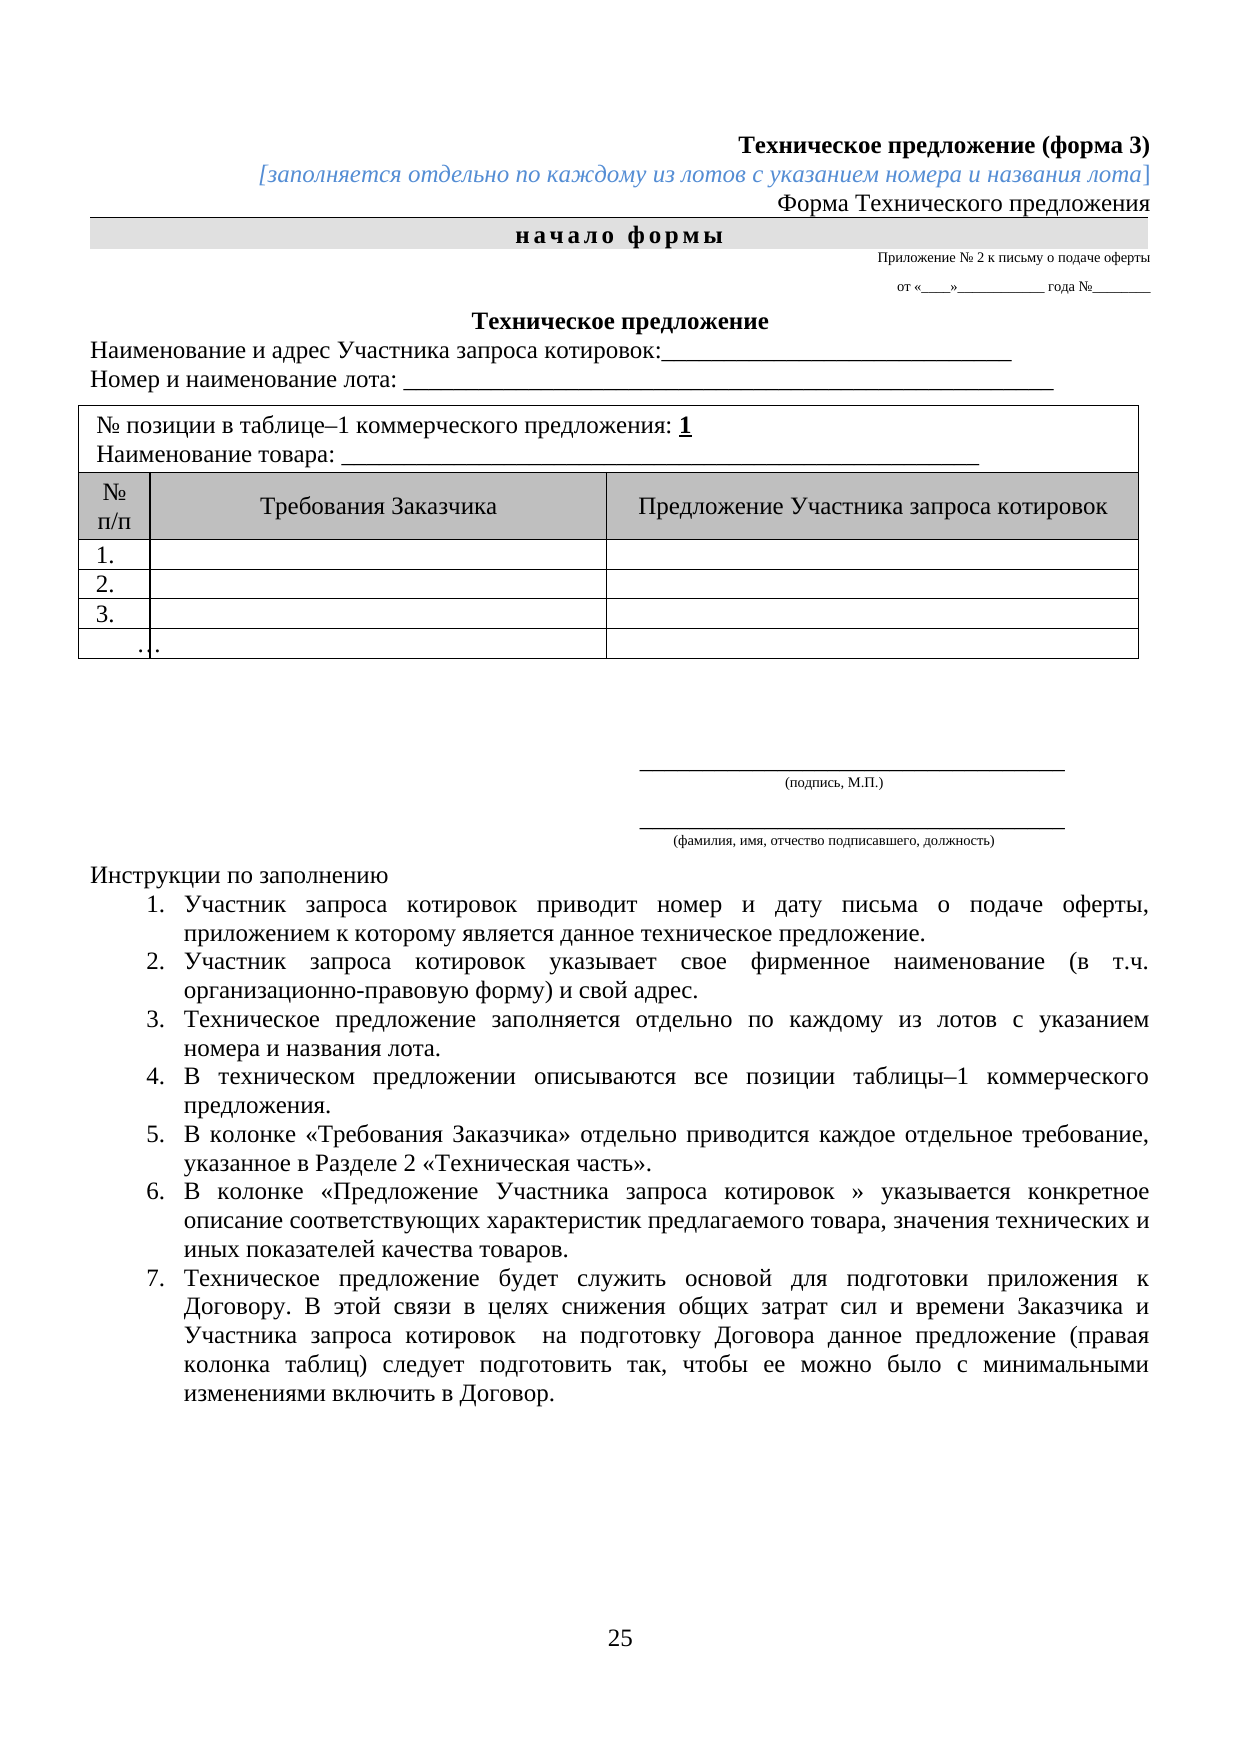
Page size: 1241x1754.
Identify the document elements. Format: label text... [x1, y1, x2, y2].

table_cell [79, 599, 149, 628]
table_header № позиции в таблице–1 коммерческого предложения: 1 Наименование товара: ___________________________________________________ [79, 406, 1138, 472]
text Номер и наименование лота: ____________________________________________________ [90, 364, 1150, 392]
table_cell Предложение Участника запроса котировок [607, 473, 1138, 539]
list В колонке «Требования Заказчика» отдельно приводится каждое отдельное требование, указанное в Разделе 2 «Техническая часть». [146, 1119, 1150, 1176]
text Форма Технического предложения [90, 188, 1150, 217]
table_cell [79, 540, 149, 568]
list Участник запроса котировок приводит номер и дату письма о подаче оферты, приложением к которому является данное техническое предложение. [146, 889, 1150, 946]
table_cell [151, 540, 606, 568]
text [заполняется отдельно по каждому из лотов с указанием номера и названия лота] [90, 159, 1150, 188]
list В колонке «Предложение Участника запроса котировок » указывается конкретное описание соответствующих характеристик предлагаемого товара, значения технических и иных показателей качества товаров. [146, 1176, 1150, 1263]
list В техническом предложении описываются все позиции таблицы–1 коммерческого предложения. [146, 1061, 1150, 1119]
table_cell … [79, 629, 149, 658]
text Наименование и адрес Участника запроса котировок:____________________________ [90, 335, 1150, 364]
table_header __________________________________ (подпись, М.П.) [592, 716, 1076, 803]
table_cell [607, 570, 1138, 598]
text Техническое предложение [90, 306, 1150, 335]
table_cell [607, 599, 1138, 628]
table_cell Требования Заказчика [151, 473, 606, 539]
table_cell [151, 629, 606, 658]
text Приложение № 2 к письму о подаче оферты от «____»____________ года №________ [90, 249, 1150, 306]
list Техническое предложение заполняется отдельно по каждому из лотов с указанием номера и названия лота. [146, 1004, 1150, 1061]
table_cell № п/п [79, 473, 149, 539]
table_cell [79, 570, 149, 598]
table_cell [151, 570, 606, 598]
table_cell [607, 540, 1138, 568]
text Инструкции по заполнению [90, 860, 1150, 889]
table_cell __________________________________ (фамилия, имя, отчество подписавшего, должность) [592, 803, 1076, 860]
table_cell [151, 599, 606, 628]
text начало формы [90, 218, 1148, 249]
text Техническое предложение (форма 3) [90, 131, 1150, 159]
list Участник запроса котировок указывает свое фирменное наименование (в т.ч. организационно-правовую форму) и свой адрес. [146, 946, 1150, 1004]
list Техническое предложение будет служить основой для подготовки приложения к Договору. В этой связи в целях снижения общих затрат сил и времени Заказчика и Участника запроса котировок на подготовку Договора данное предложение (правая колонка таблиц) следует подготовить так, чтобы ее можно было с минимальными изменениями включить в Договор. [146, 1263, 1150, 1406]
table_cell [607, 629, 1138, 658]
